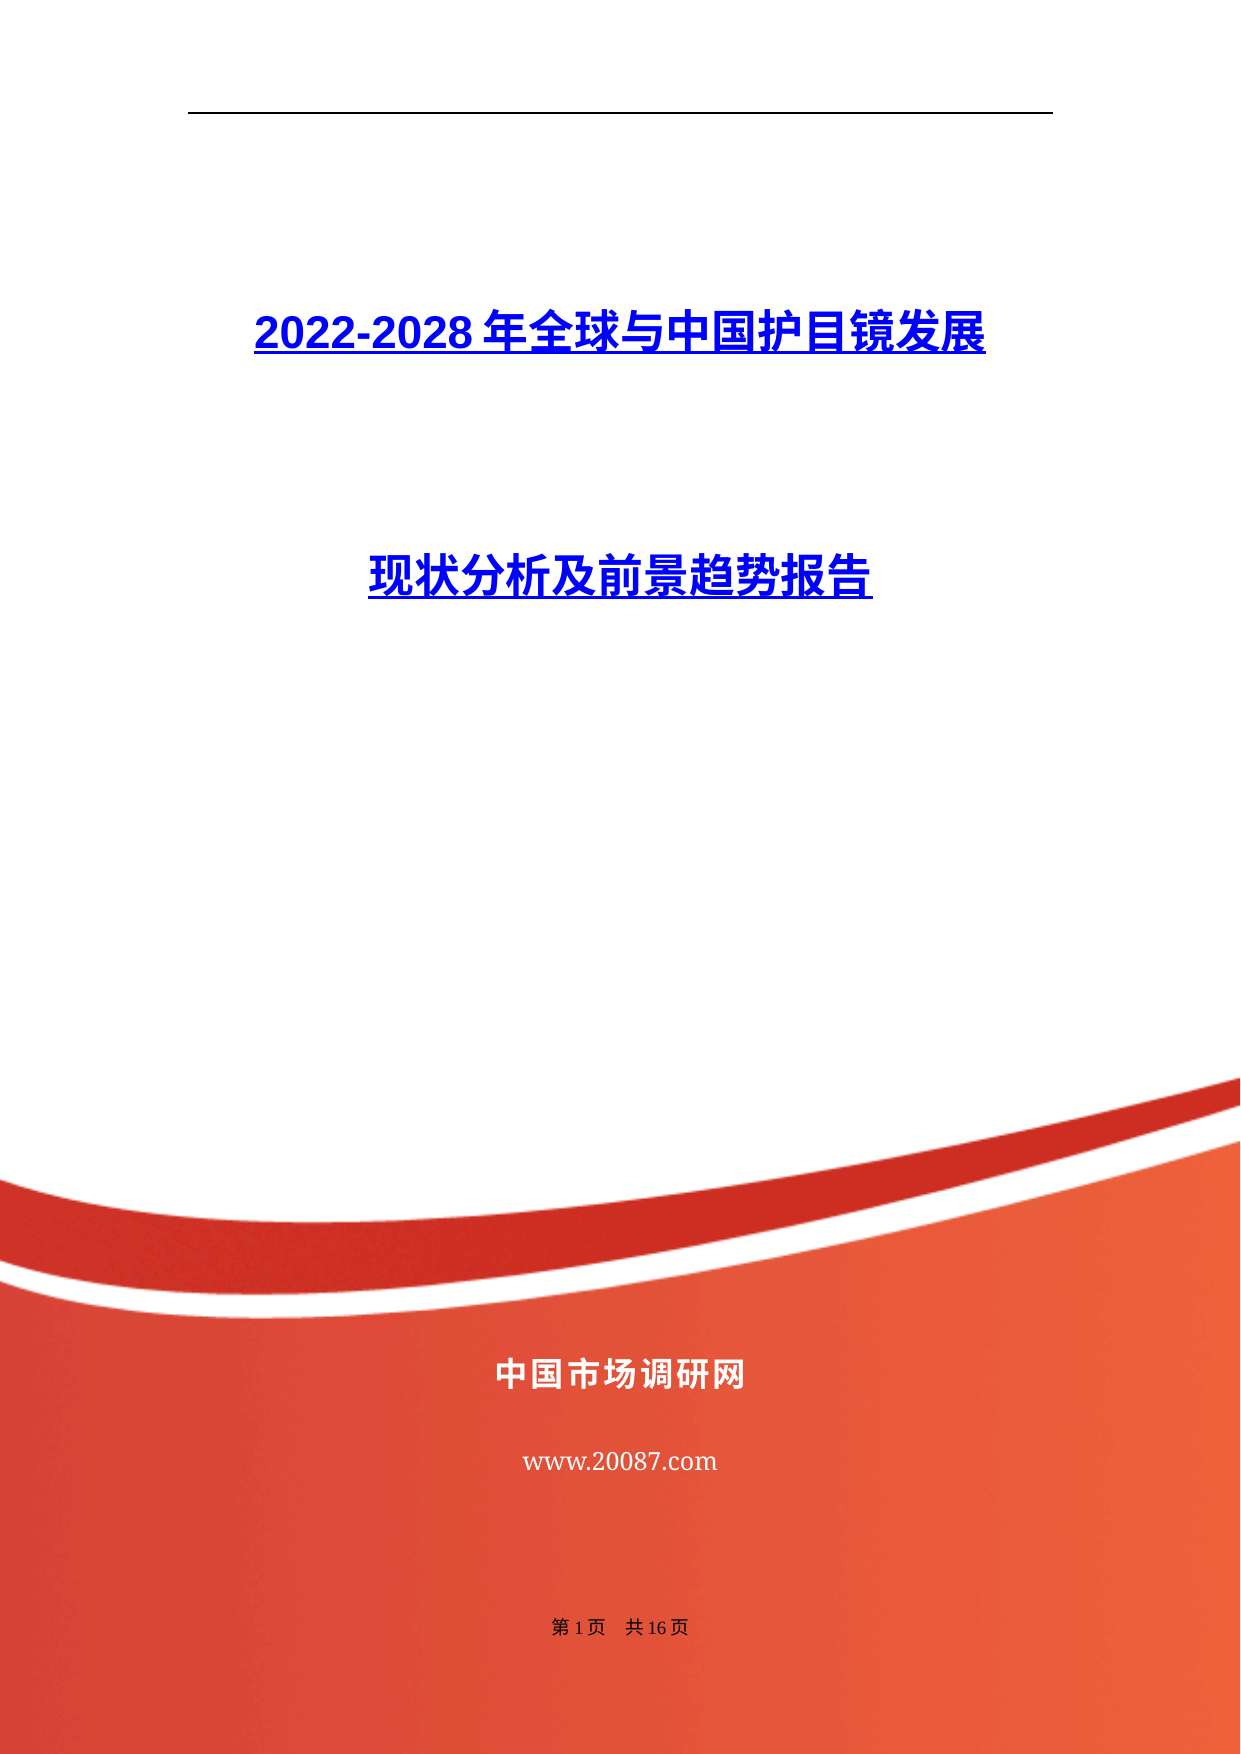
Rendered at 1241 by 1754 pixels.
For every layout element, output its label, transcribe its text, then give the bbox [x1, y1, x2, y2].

subtitle 中国市场调研网 [187, 1339, 1053, 1404]
text www.20087.com [187, 1428, 1053, 1493]
table_header 2022-2028年全球与中国护目镜发展现状分析及前景趋势报告 [188, 207, 1053, 773]
picture [0, 1006, 1241, 1754]
